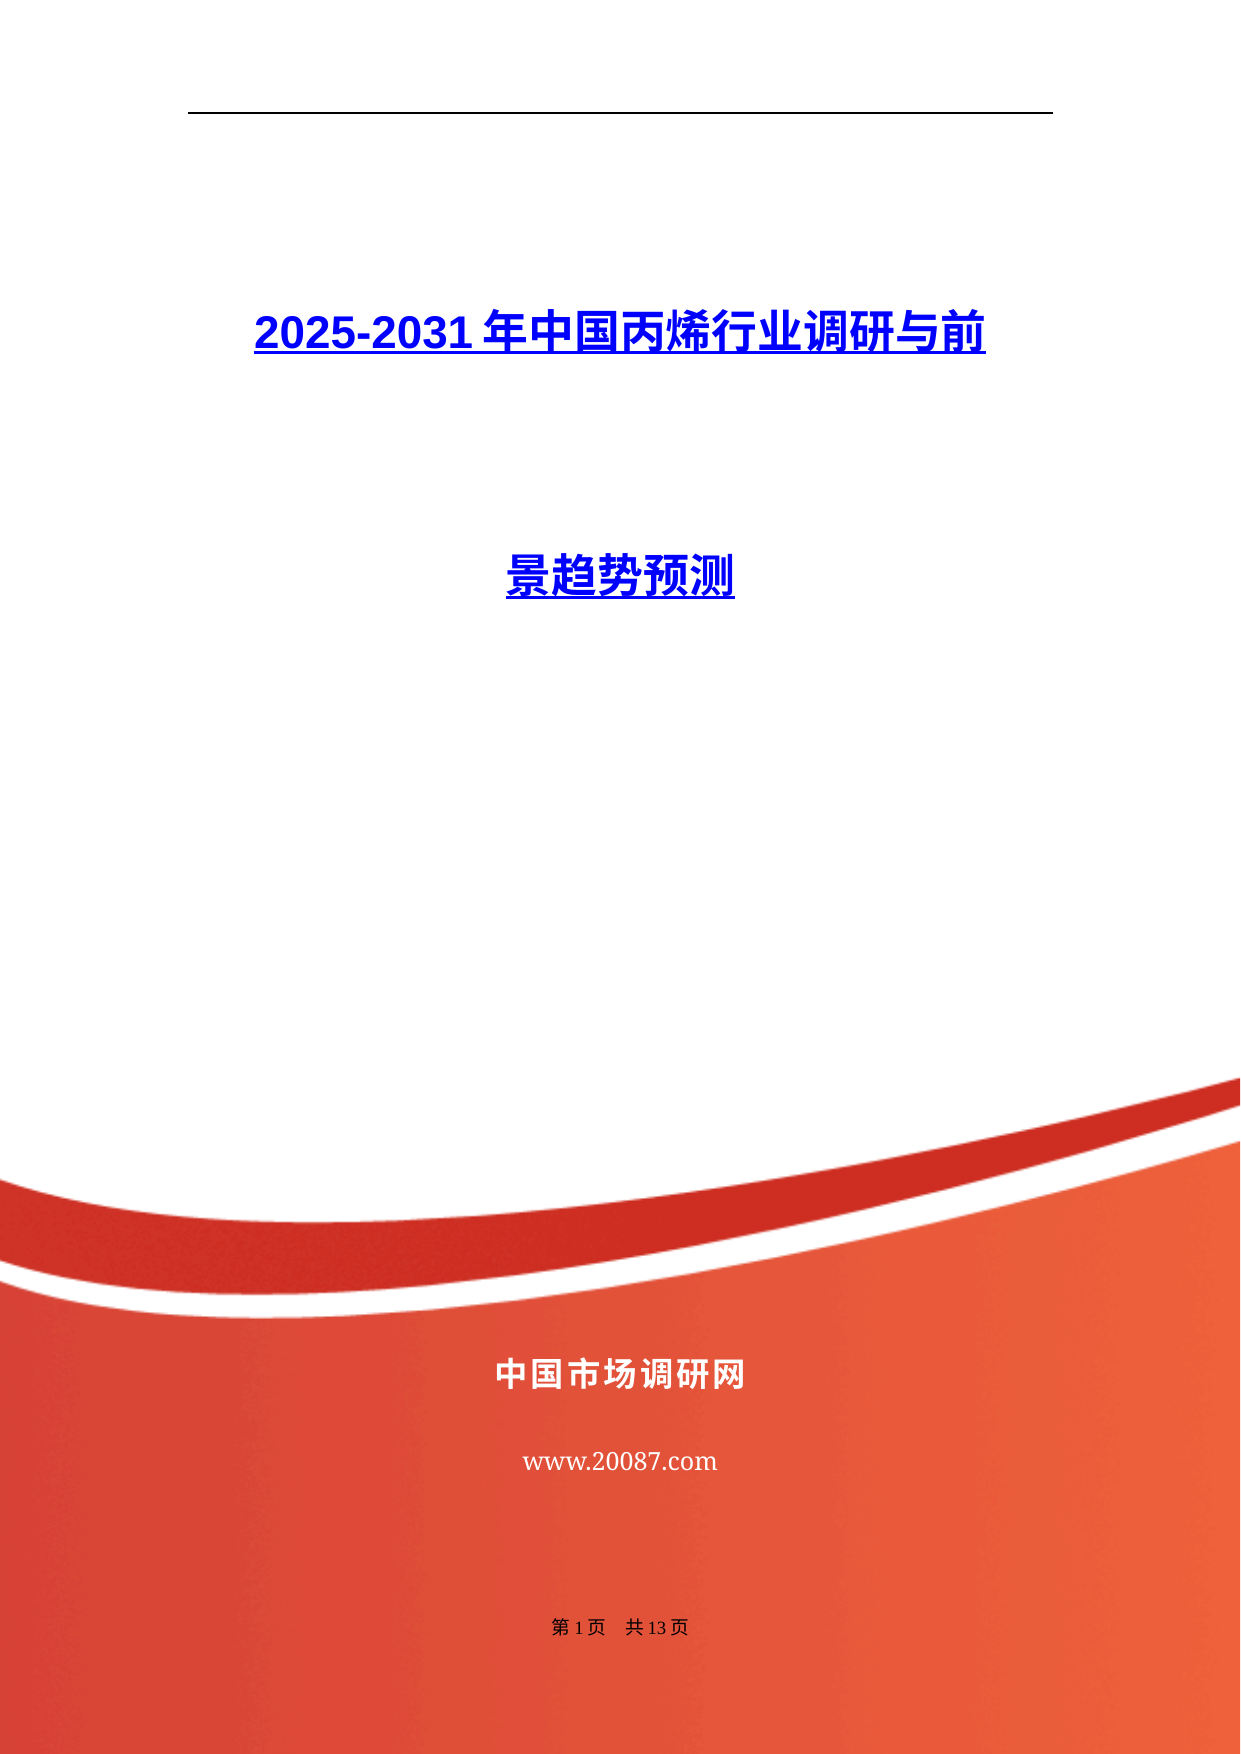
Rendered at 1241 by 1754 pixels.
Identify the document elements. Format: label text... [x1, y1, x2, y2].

subtitle 中国市场调研网 [187, 1339, 1053, 1404]
picture [0, 1006, 1241, 1754]
text www.20087.com [187, 1428, 1053, 1493]
table_header 2025-2031年中国丙烯行业调研与前景趋势预测 [188, 207, 1053, 773]
